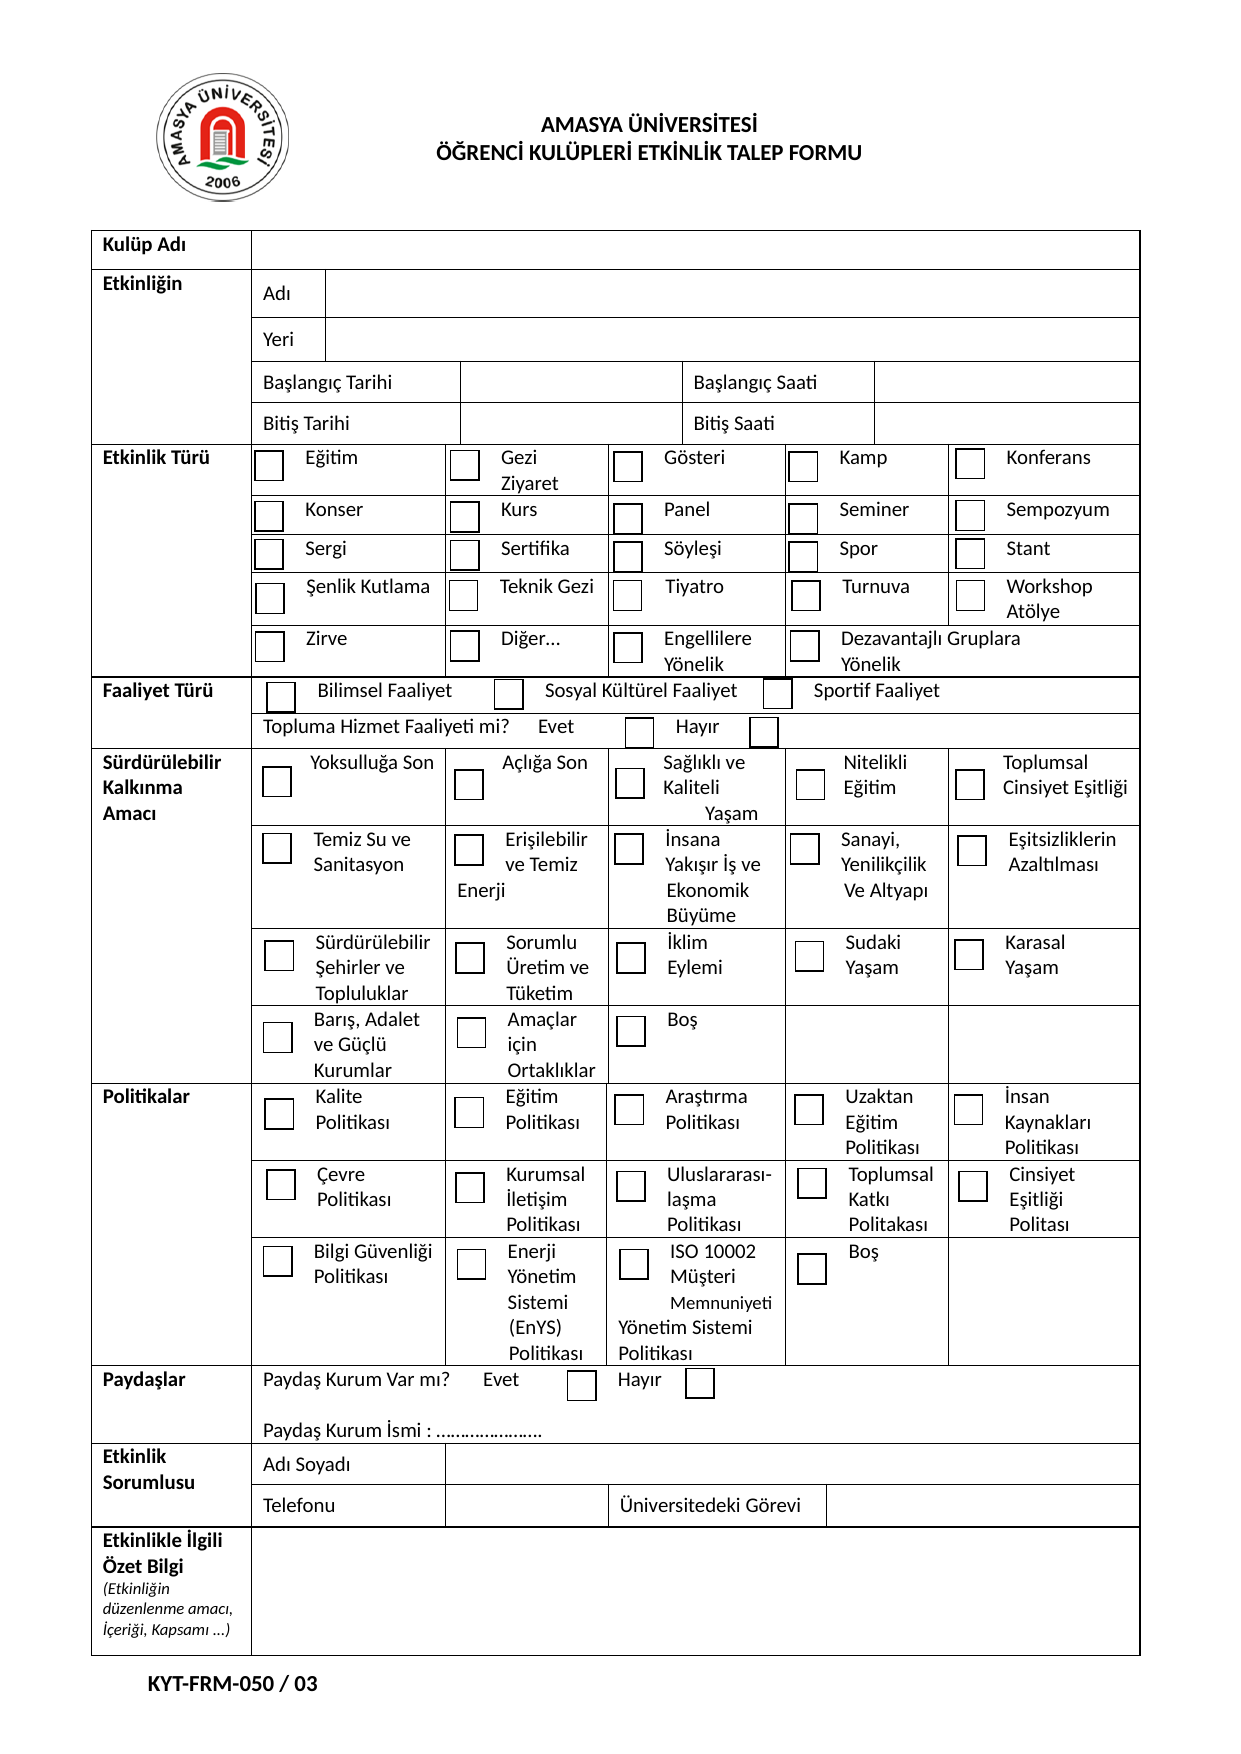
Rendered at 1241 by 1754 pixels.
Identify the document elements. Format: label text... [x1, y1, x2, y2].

table_cell Yoksulluğa Son [252, 749, 445, 825]
table_cell Teknik Gezi [446, 573, 608, 624]
table_cell Boş [609, 1006, 785, 1082]
table_cell Sanayi, Yenilikçilik Ve Altyapı [786, 826, 948, 928]
table_cell Amaçlar için Ortaklıklar [446, 1006, 608, 1082]
table_header Kulüp Adı [92, 231, 251, 269]
table_cell Başlangıç Tarihi [252, 362, 460, 402]
table_cell Erişilebilir ve Temiz Enerji [446, 826, 608, 928]
table_cell İnsan Kaynakları Politikası [949, 1084, 1139, 1160]
table_cell [326, 318, 1139, 361]
table_cell Karasal Yaşam [949, 929, 1139, 1005]
table_cell Sağlıklı ve Kaliteli Yaşam [609, 749, 785, 825]
picture [156, 73, 289, 202]
table_cell Stant [949, 535, 1139, 572]
table_cell Gösteri [609, 445, 785, 495]
table_cell Yeri [252, 318, 325, 361]
table_cell Eşitsizliklerin Azaltılması [949, 826, 1139, 928]
table_cell [461, 403, 682, 443]
table_cell Etkinlikle İlgili Özet Bilgi (Etkinliğin düzenlenme amacı, İçeriği, Kapsamı ...) [92, 1528, 251, 1654]
table_cell Toplumsal Katkı Politakası [786, 1161, 948, 1237]
table_cell Eğitim [252, 445, 445, 495]
table_cell [461, 362, 682, 402]
table_cell Sürdürülebilir Kalkınma Amacı [92, 749, 251, 1082]
table_cell Etkinlik Sorumlusu [92, 1444, 251, 1526]
table_cell Etkinlik Türü [92, 445, 251, 676]
table_cell Adı [252, 270, 325, 317]
table_cell Temiz Su ve Sanitasyon [252, 826, 445, 928]
table_cell Bitiş Tarihi [252, 403, 460, 443]
table_cell Panel [609, 496, 785, 534]
table_cell Bilimsel Faaliyet Sosyal Kültürel Faaliyet Sportif Faaliyet [252, 678, 1139, 712]
table_cell [446, 1485, 608, 1526]
table_cell Uzaktan Eğitim Politikası [786, 1084, 948, 1160]
table_cell Boş [786, 1238, 948, 1365]
table_cell [875, 403, 1139, 443]
table_cell Paydaşlar [92, 1366, 251, 1442]
table_cell [875, 362, 1139, 402]
table_cell Bitiş Saati [683, 403, 874, 443]
table_cell Çevre Politikası [252, 1161, 445, 1237]
table_cell Cinsiyet Eşitliği Politası [949, 1161, 1139, 1237]
table_cell [827, 1485, 1139, 1526]
table_cell [786, 1006, 948, 1082]
table_cell Seminer [786, 496, 948, 534]
table_cell Konser [252, 496, 445, 534]
table_cell ISO 10002 Müşteri Memnuniyeti Yönetim Sistemi Politikası [607, 1238, 785, 1365]
table_cell Turnuva [786, 573, 948, 624]
table_cell Toplumsal Cinsiyet Eşitliği [949, 749, 1139, 825]
table_cell Sertifika [446, 535, 608, 572]
table_cell Sorumlu Üretim ve Tüketim [446, 929, 608, 1005]
table_cell Barış, Adalet ve Güçlü Kurumlar [252, 1006, 445, 1082]
table_cell İnsana Yakışır İş ve Ekonomik Büyüme [609, 826, 785, 928]
table_cell Enerji Yönetim Sistemi (EnYS) Politikası [446, 1238, 606, 1365]
table_cell Gezi Ziyaret [446, 445, 608, 495]
table_cell [949, 1238, 1139, 1365]
table_cell Tiyatro [609, 573, 785, 624]
table_cell Etkinliğin [92, 270, 251, 443]
table_cell Politikalar [92, 1084, 251, 1365]
table_cell İklim Eylemi [609, 929, 785, 1005]
table_cell Paydaş Kurum Var mı? Evet Hayır Paydaş Kurum İsmi : …………………. [252, 1366, 1139, 1442]
table_cell Araştırma Politikası [607, 1084, 785, 1160]
table_cell Telefonu [252, 1485, 445, 1526]
table_cell Şenlik Kutlama [252, 573, 445, 624]
table_cell Nitelikli Eğitim [786, 749, 948, 825]
table_cell [326, 270, 1139, 317]
table_cell [446, 1444, 1139, 1483]
table_cell Kamp [786, 445, 948, 495]
table_cell Adı Soyadı [252, 1444, 445, 1483]
table_cell Uluslararası-laşma Politikası [607, 1161, 785, 1237]
table_cell Üniversitedeki Görevi [609, 1485, 826, 1526]
table_cell Eğitim Politikası [446, 1084, 606, 1160]
table_cell Topluma Hizmet Faaliyeti mi? Evet Hayır [252, 714, 1139, 748]
table_cell Sudaki Yaşam [786, 929, 948, 1005]
table_cell Faaliyet Türü [92, 678, 251, 748]
table_cell Kalite Politikası [252, 1084, 445, 1160]
table_cell Açlığa Son [446, 749, 608, 825]
table_cell Söyleşi [609, 535, 785, 572]
table_cell Diğer… [446, 626, 608, 676]
table_cell Sempozyum [949, 496, 1139, 534]
table_cell Sürdürülebilir Şehirler ve Topluluklar [252, 929, 445, 1005]
table_cell Konferans [949, 445, 1139, 495]
table_header [252, 231, 1139, 269]
table_cell [252, 1528, 1139, 1654]
table_cell Bilgi Güvenliği Politikası [252, 1238, 445, 1365]
table_cell Engellilere Yönelik [609, 626, 785, 676]
table_cell Kurs [446, 496, 608, 534]
table_cell Sergi [252, 535, 445, 572]
table_cell Workshop Atölye [949, 573, 1139, 624]
table_cell [949, 1006, 1139, 1082]
table_cell Spor [786, 535, 948, 572]
table_cell Dezavantajlı Gruplara Yönelik [786, 626, 1139, 676]
table_cell Başlangıç Saati [683, 362, 874, 402]
table_cell Zirve [252, 626, 445, 676]
table_cell Kurumsal İletişim Politikası [446, 1161, 606, 1237]
